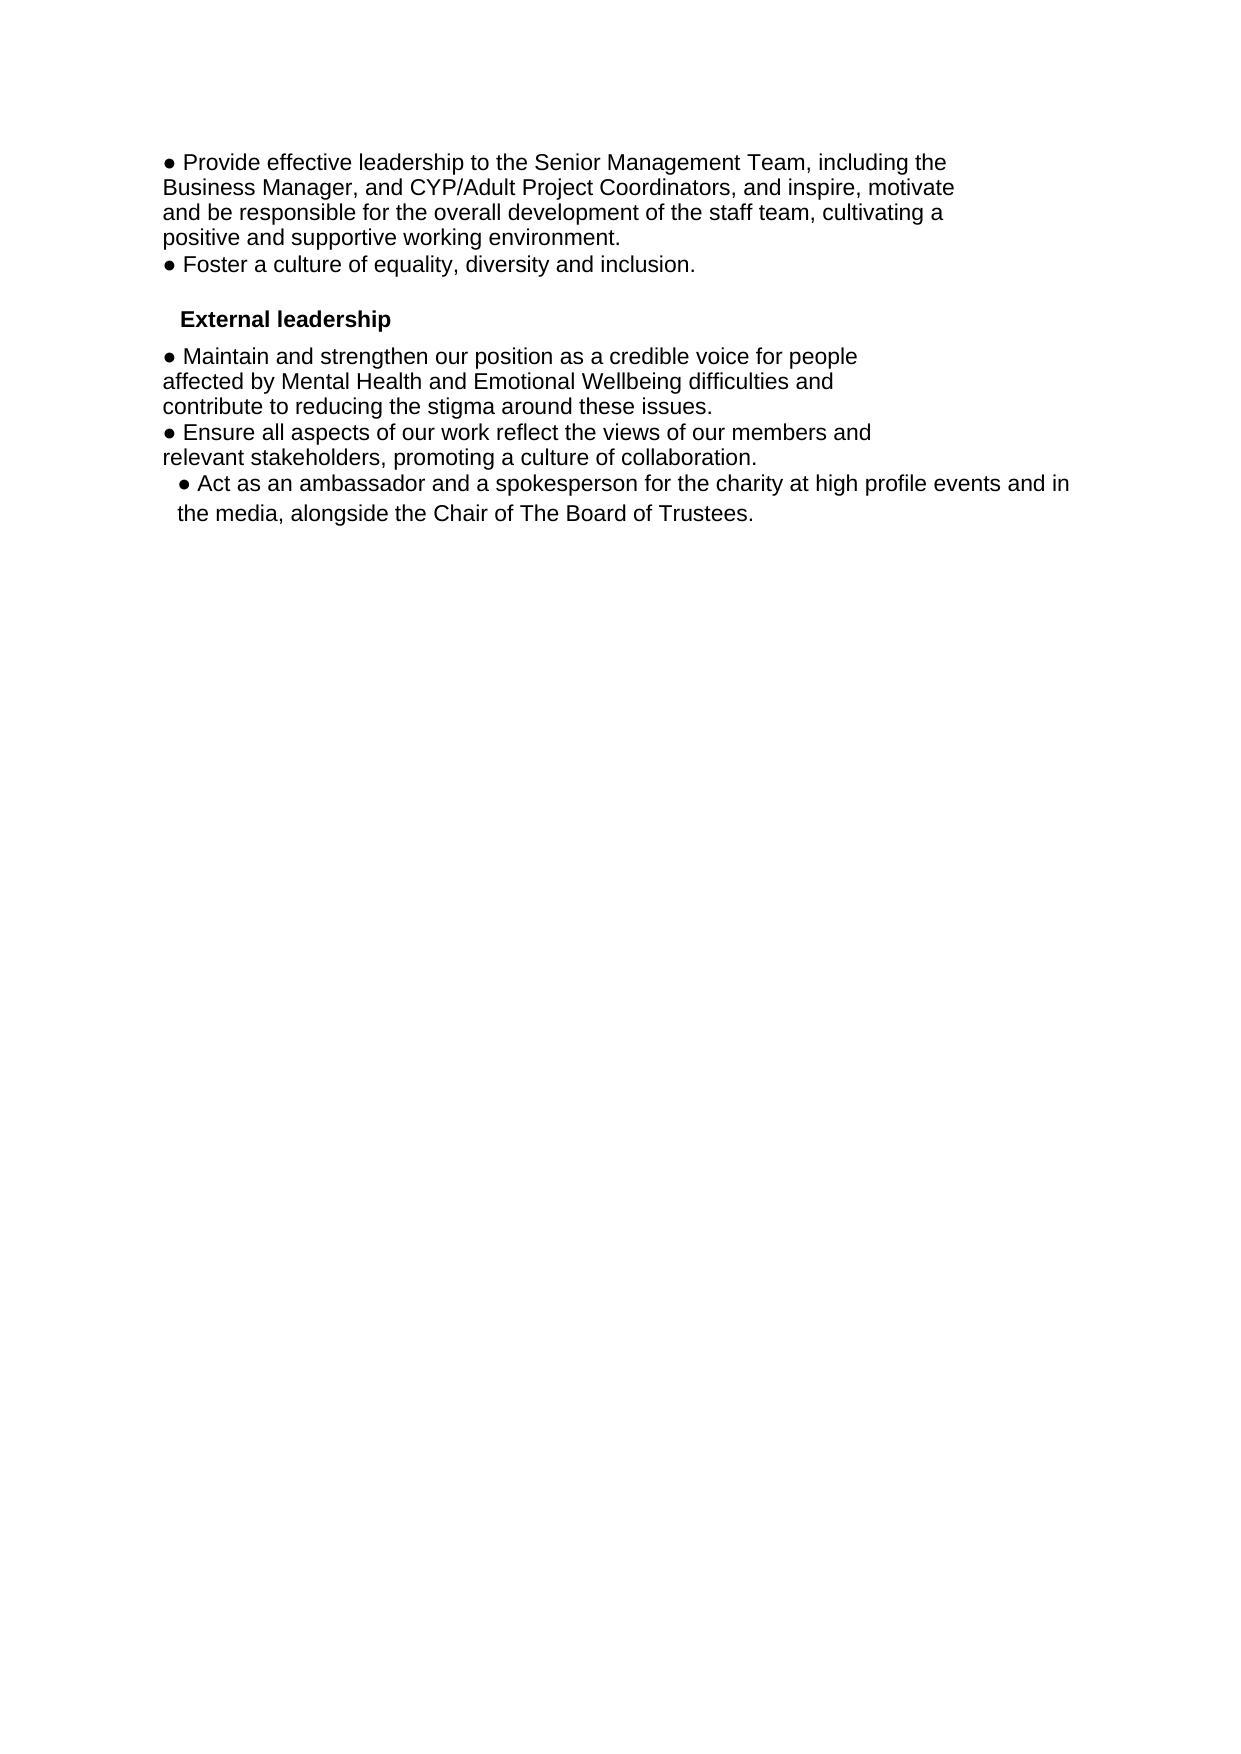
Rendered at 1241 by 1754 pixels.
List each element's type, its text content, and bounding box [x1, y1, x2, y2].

text External leadership [180, 306, 1090, 332]
text ● Act as an ambassador and a spokesperson for the charity at high profile events and in the media, alongside the Chair of The Board of Trustees. [177, 470, 1090, 527]
text ● Maintain and strengthen our position as a credible voice for people affected by Mental Health and Emotional Wellbeing difficulties and contribute to reducing the stigma around these issues. [162, 344, 913, 419]
text ● Ensure all aspects of our work reflect the views of our members and relevant stakeholders, promoting a culture of collaboration. [162, 420, 928, 470]
text ● Provide effective leadership to the Senior Management Team, including the Business Manager, and CYP/Adult Project Coordinators, and inspire, motivate and be responsible for the overall development of the staff team, cultivating a positive and supportive working environment. [162, 150, 994, 250]
text ● Foster a culture of equality, diversity and inclusion. [162, 251, 1090, 277]
